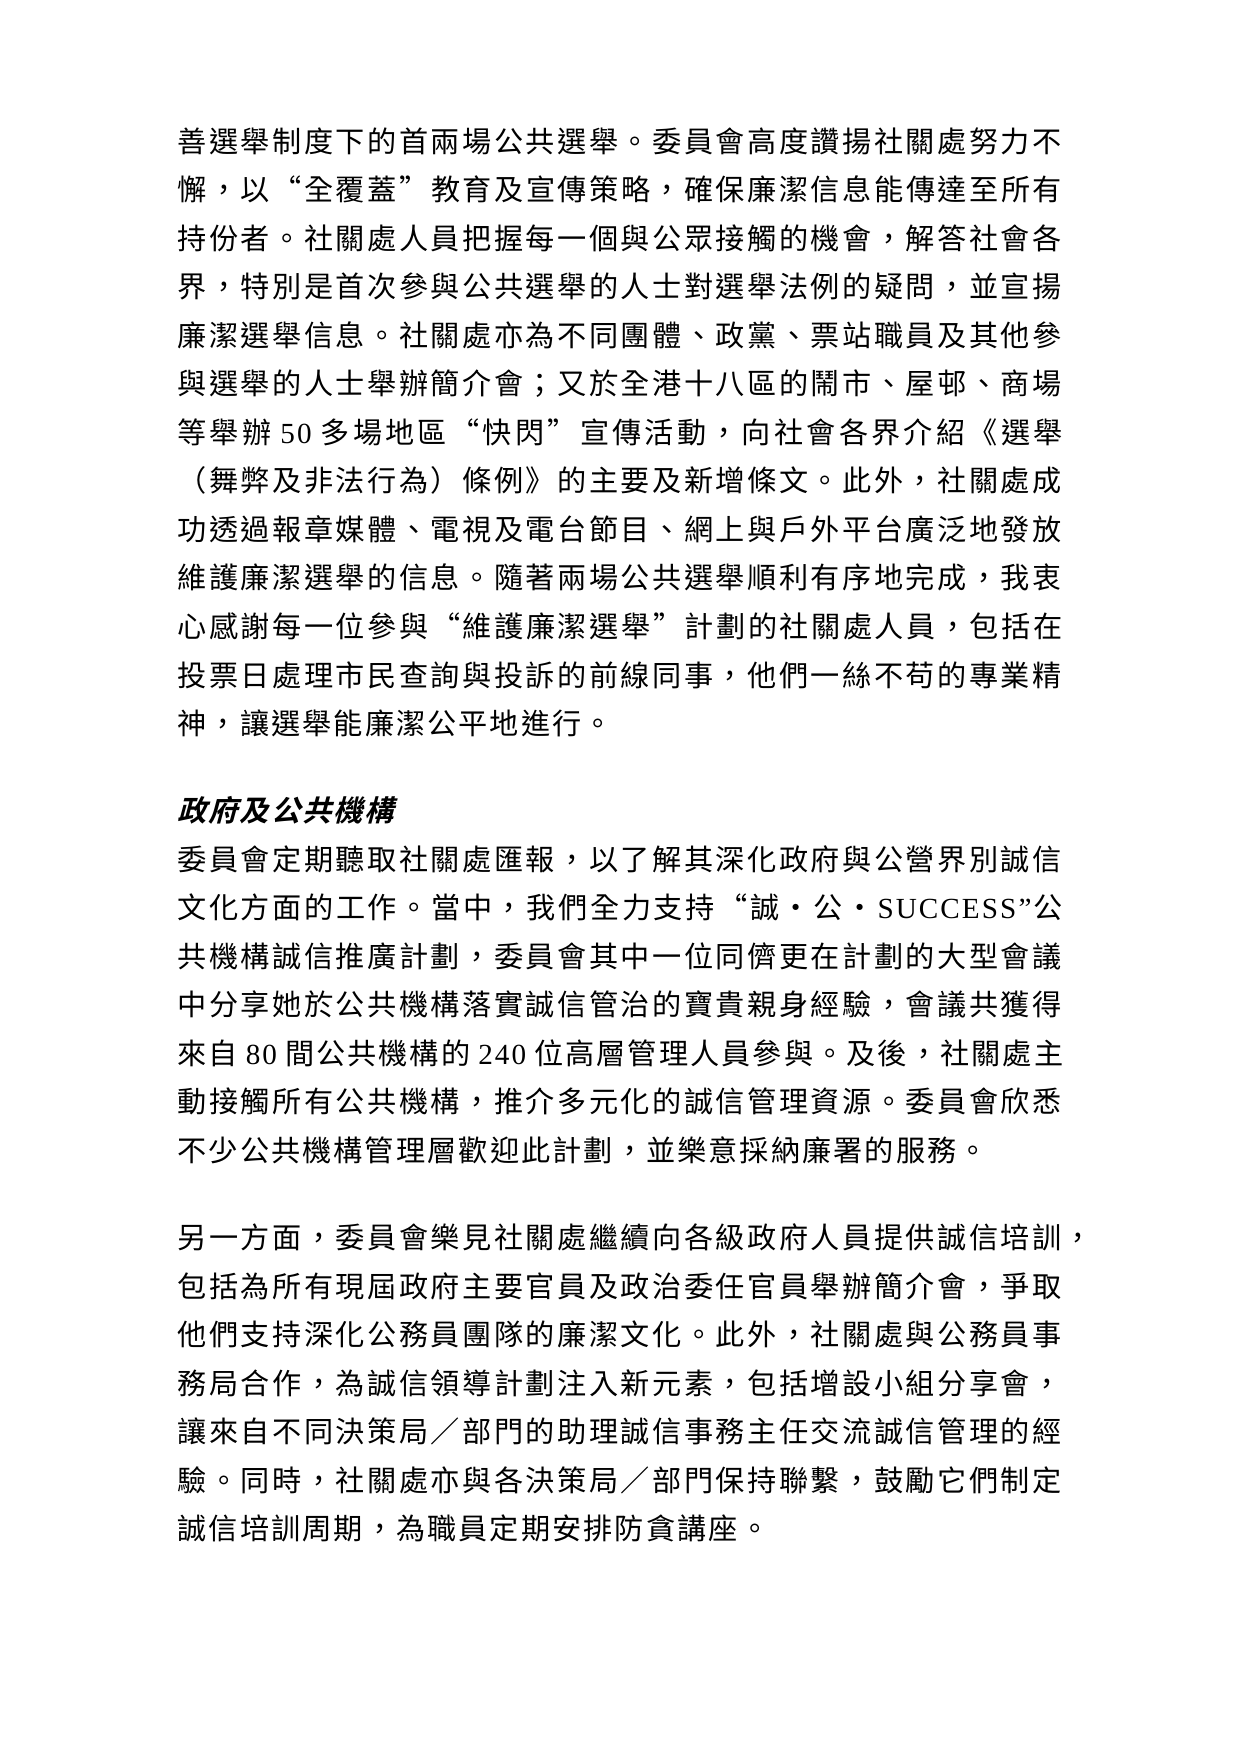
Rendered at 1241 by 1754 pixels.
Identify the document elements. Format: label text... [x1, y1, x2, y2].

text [177, 118, 1063, 743]
text 政府及公共機構 [177, 788, 1063, 830]
text 另一方面，委員會樂見社關處繼續向各級政府人員提供誠信培訓，包括為所有現屆政府主要官員及政治委任官員舉辦簡介會，爭取他們支持深化公務員團隊的廉潔文化。此外，社關處與公務員事務局合作，為誠信領導計劃注入新元素，包括增設小組分享會，讓來自不同決策局／部門的助理誠信事務主任交流誠信管理的經驗。同時，社關處亦與各決策局／部門保持聯繫，鼓勵它們制定誠信培訓周期，為職員定期安排防貪講座。 [177, 1214, 1063, 1548]
text 委員會定期聽取社關處匯報，以了解其深化政府與公營界別誠信文化方面的工作。當中，我們全力支持“誠・公・SUCCESS”公共機構誠信推廣計劃，委員會其中一位同儕更在計劃的大型會議中分享她於公共機構落實誠信管治的寶貴親身經驗，會議共獲得來自80間公共機構的240位高層管理人員參與。及後，社關處主動接觸所有公共機構，推介多元化的誠信管理資源。委員會欣悉不少公共機構管理層歡迎此計劃，並樂意採納廉署的服務。 [177, 836, 1063, 1170]
